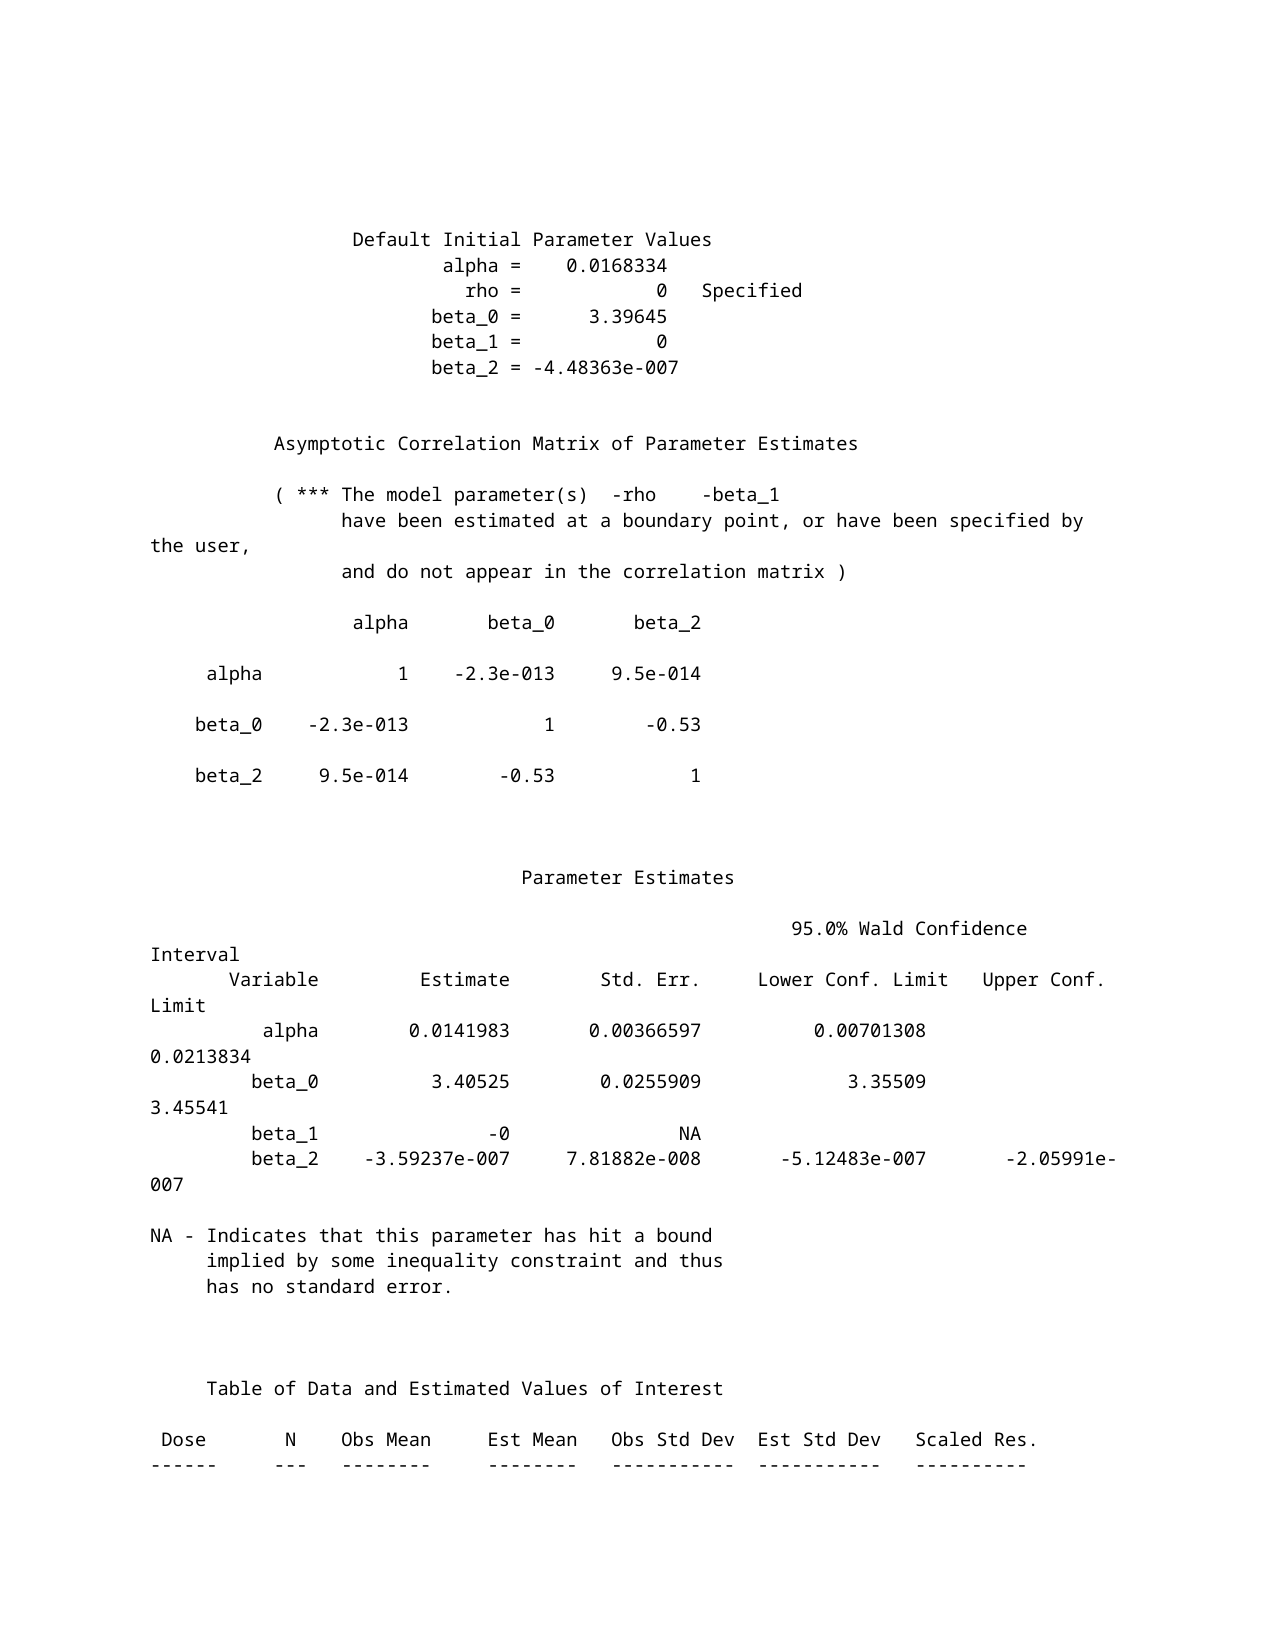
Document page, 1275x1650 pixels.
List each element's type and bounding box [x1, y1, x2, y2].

text [150, 150, 1125, 1477]
